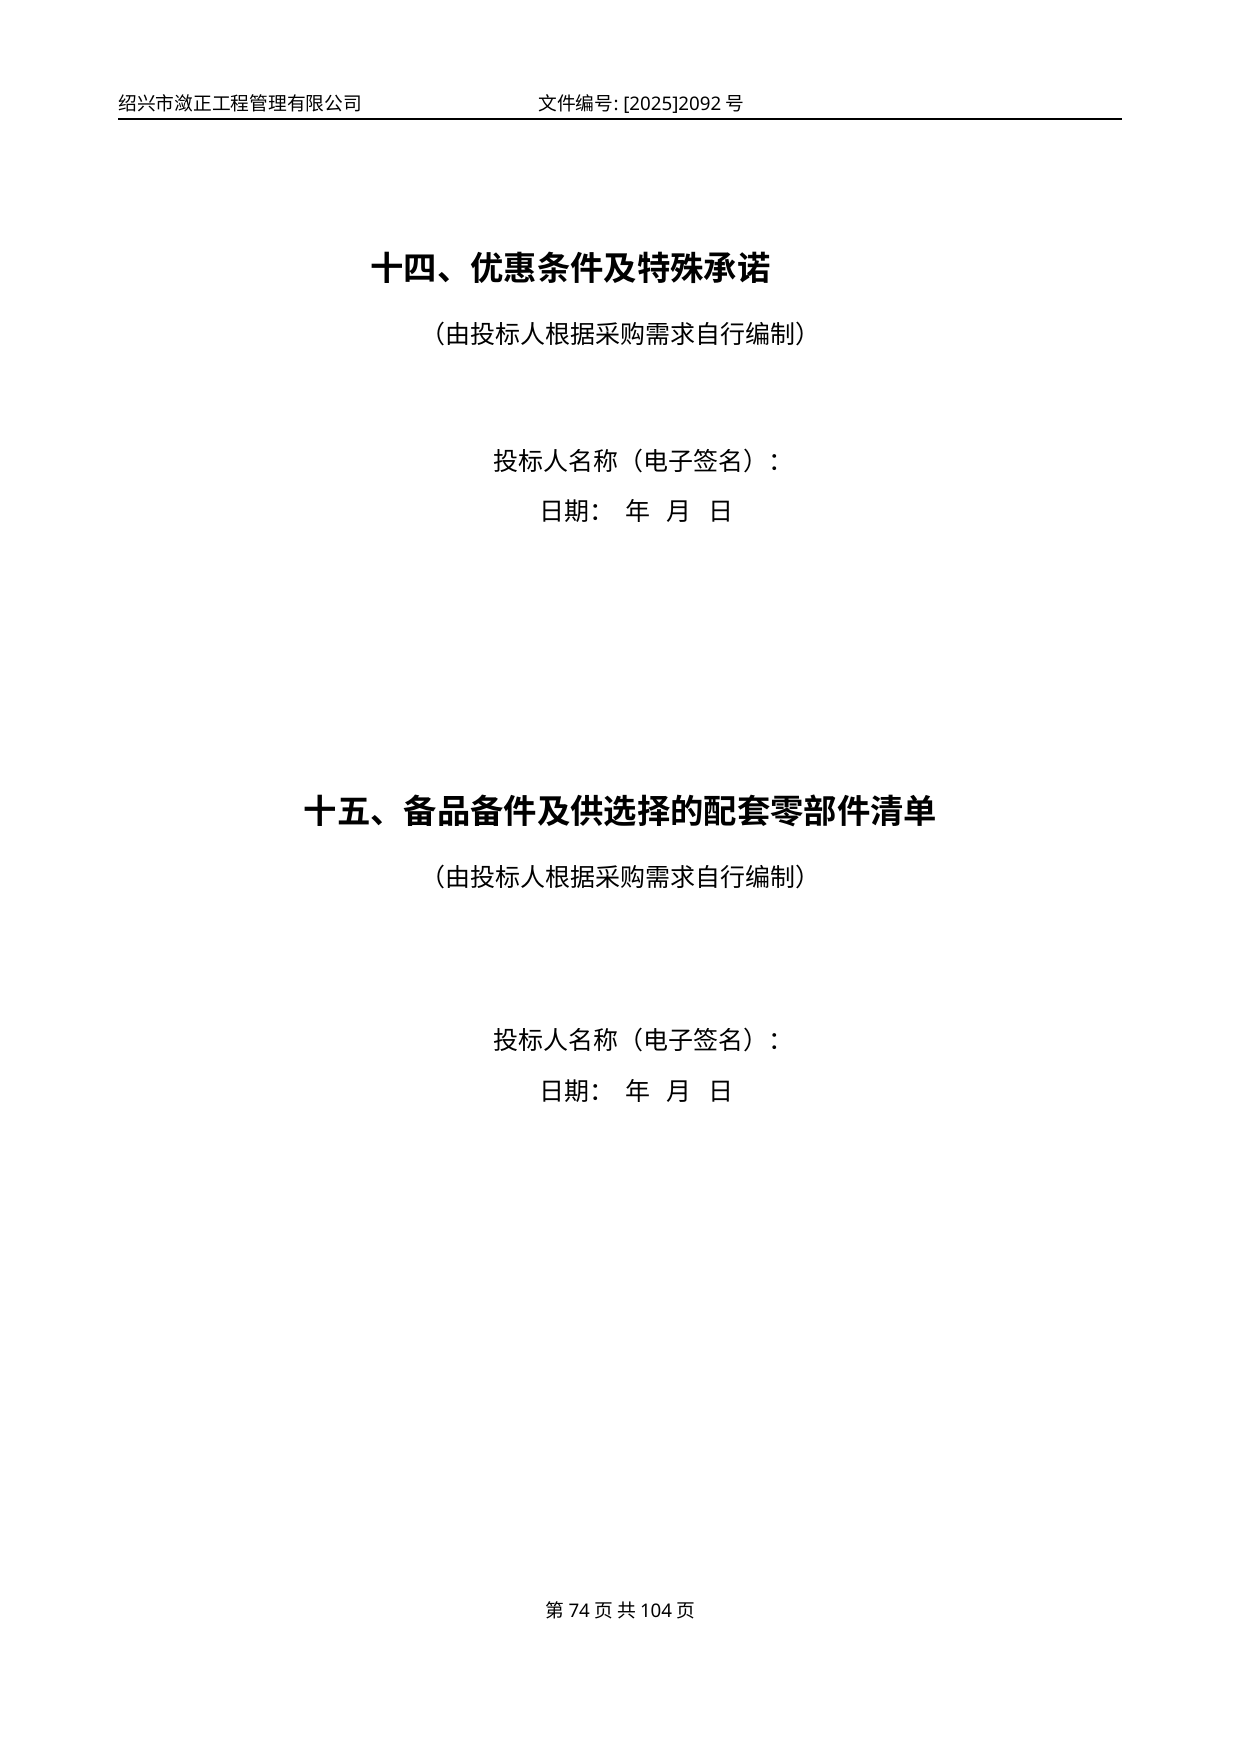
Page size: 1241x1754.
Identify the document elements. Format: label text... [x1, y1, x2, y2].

text （由投标人根据采购需求自行编制） [118, 857, 1122, 893]
text 日期： 年 月 日 [118, 492, 1122, 528]
text 日期： 年 月 日 [118, 1071, 1122, 1107]
text 投标人名称（电子签名）： [118, 441, 1122, 477]
text （由投标人根据采购需求自行编制） [118, 314, 1122, 351]
text 十四、优惠条件及特殊承诺 [118, 242, 1022, 290]
text 投标人名称（电子签名）： [118, 1020, 1122, 1057]
text 十五、备品备件及供选择的配套零部件清单 [118, 785, 1122, 833]
